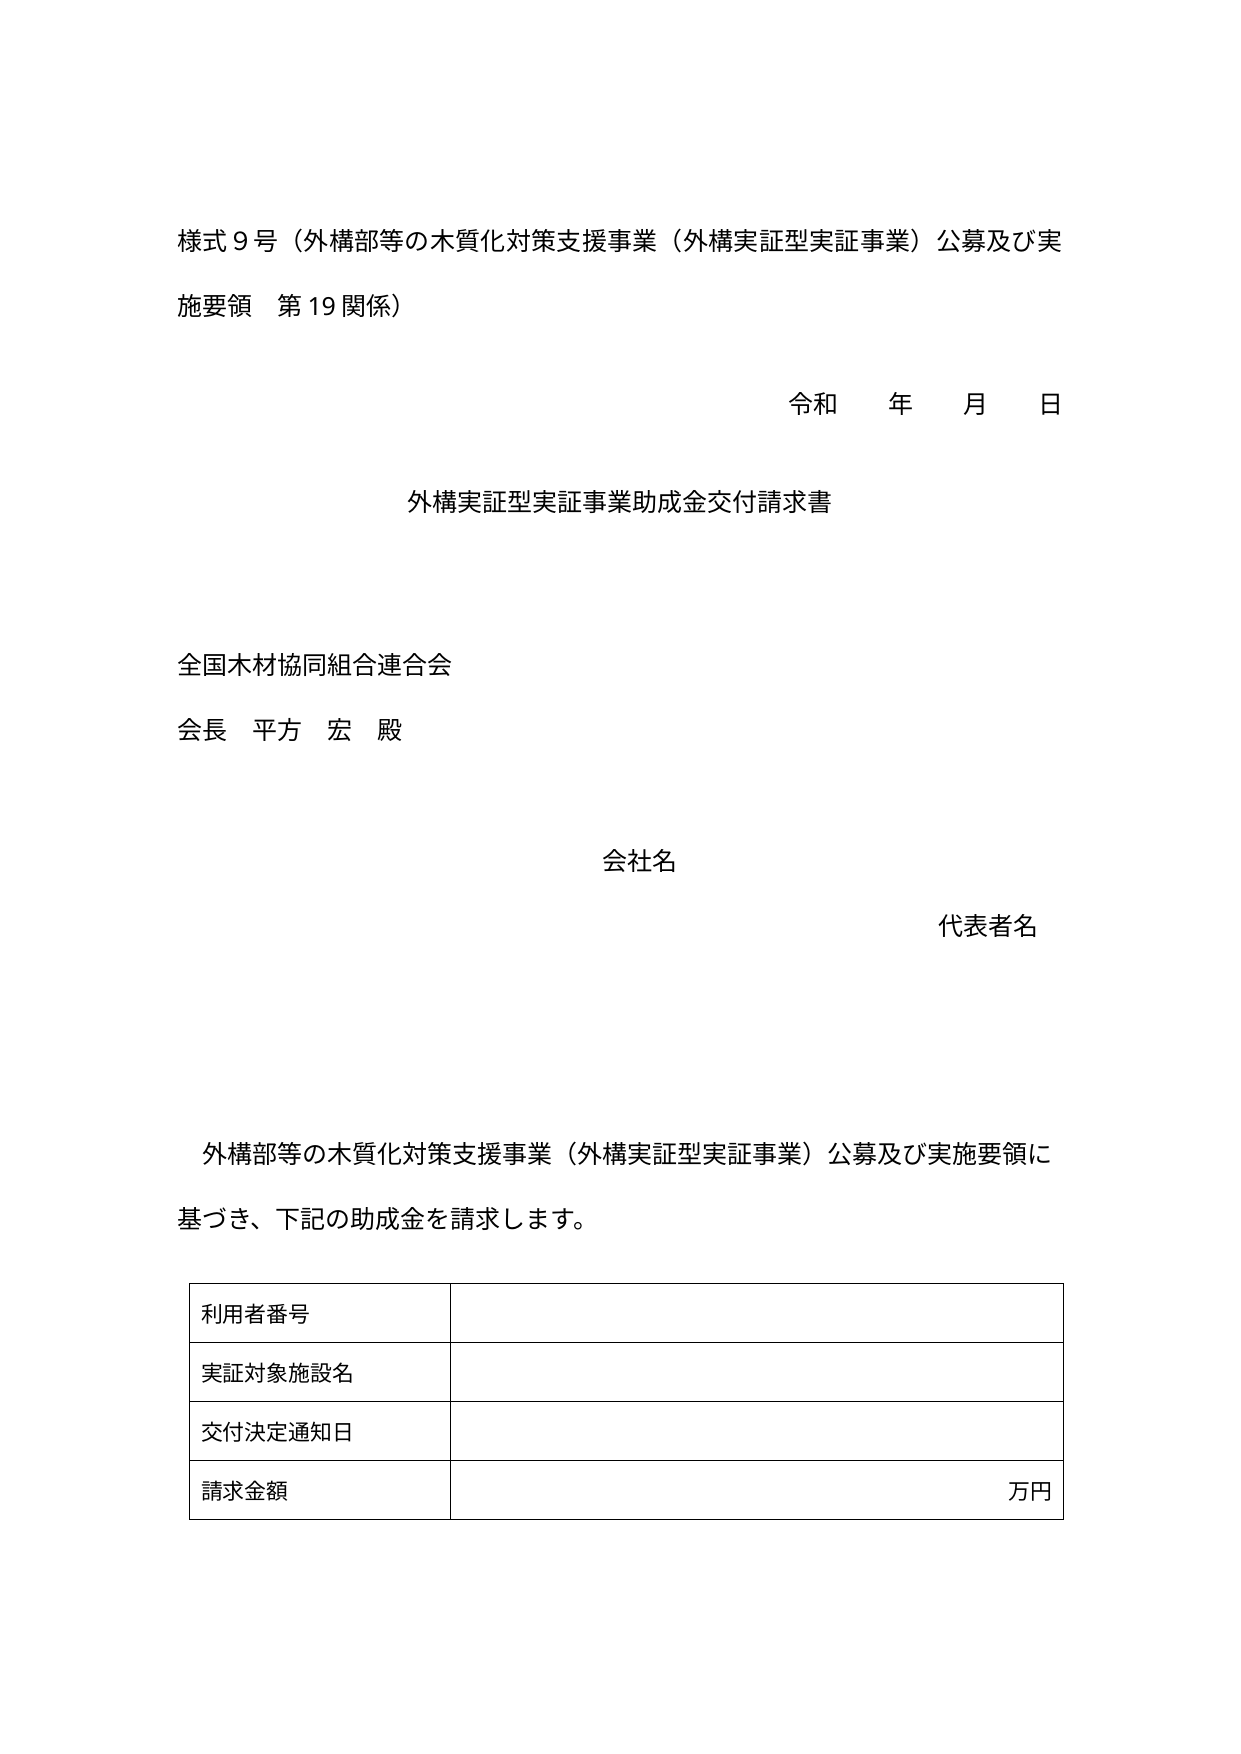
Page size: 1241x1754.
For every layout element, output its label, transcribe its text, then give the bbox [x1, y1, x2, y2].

table_cell 請求金額 [190, 1461, 450, 1519]
table_cell 実証対象施設名 [190, 1343, 450, 1401]
table_header [451, 1284, 1063, 1342]
table_cell 万円 [451, 1461, 1063, 1519]
text 外構実証型実証事業助成金交付請求書 [177, 468, 1063, 533]
text 外構部等の木質化対策支援事業（外構実証型実証事業）公募及び実施要領に基づき、下記の助成金を請求します。 [177, 1120, 1063, 1250]
table_cell 交付決定通知日 [190, 1402, 450, 1460]
text 代表者名 [177, 892, 1038, 957]
text 会長 平方 宏 殿 [177, 696, 1063, 761]
table_header 利用者番号 [190, 1284, 450, 1342]
text 令和 年 月 日 [177, 370, 1063, 435]
subtitle 様式９号（外構部等の木質化対策支援事業（外構実証型実証事業）公募及び実施要領 第19関係） [177, 207, 1063, 337]
table_cell [451, 1343, 1063, 1401]
table_cell [451, 1402, 1063, 1460]
text 全国木材協同組合連合会 [177, 631, 1063, 696]
text 会社名 [177, 827, 963, 892]
